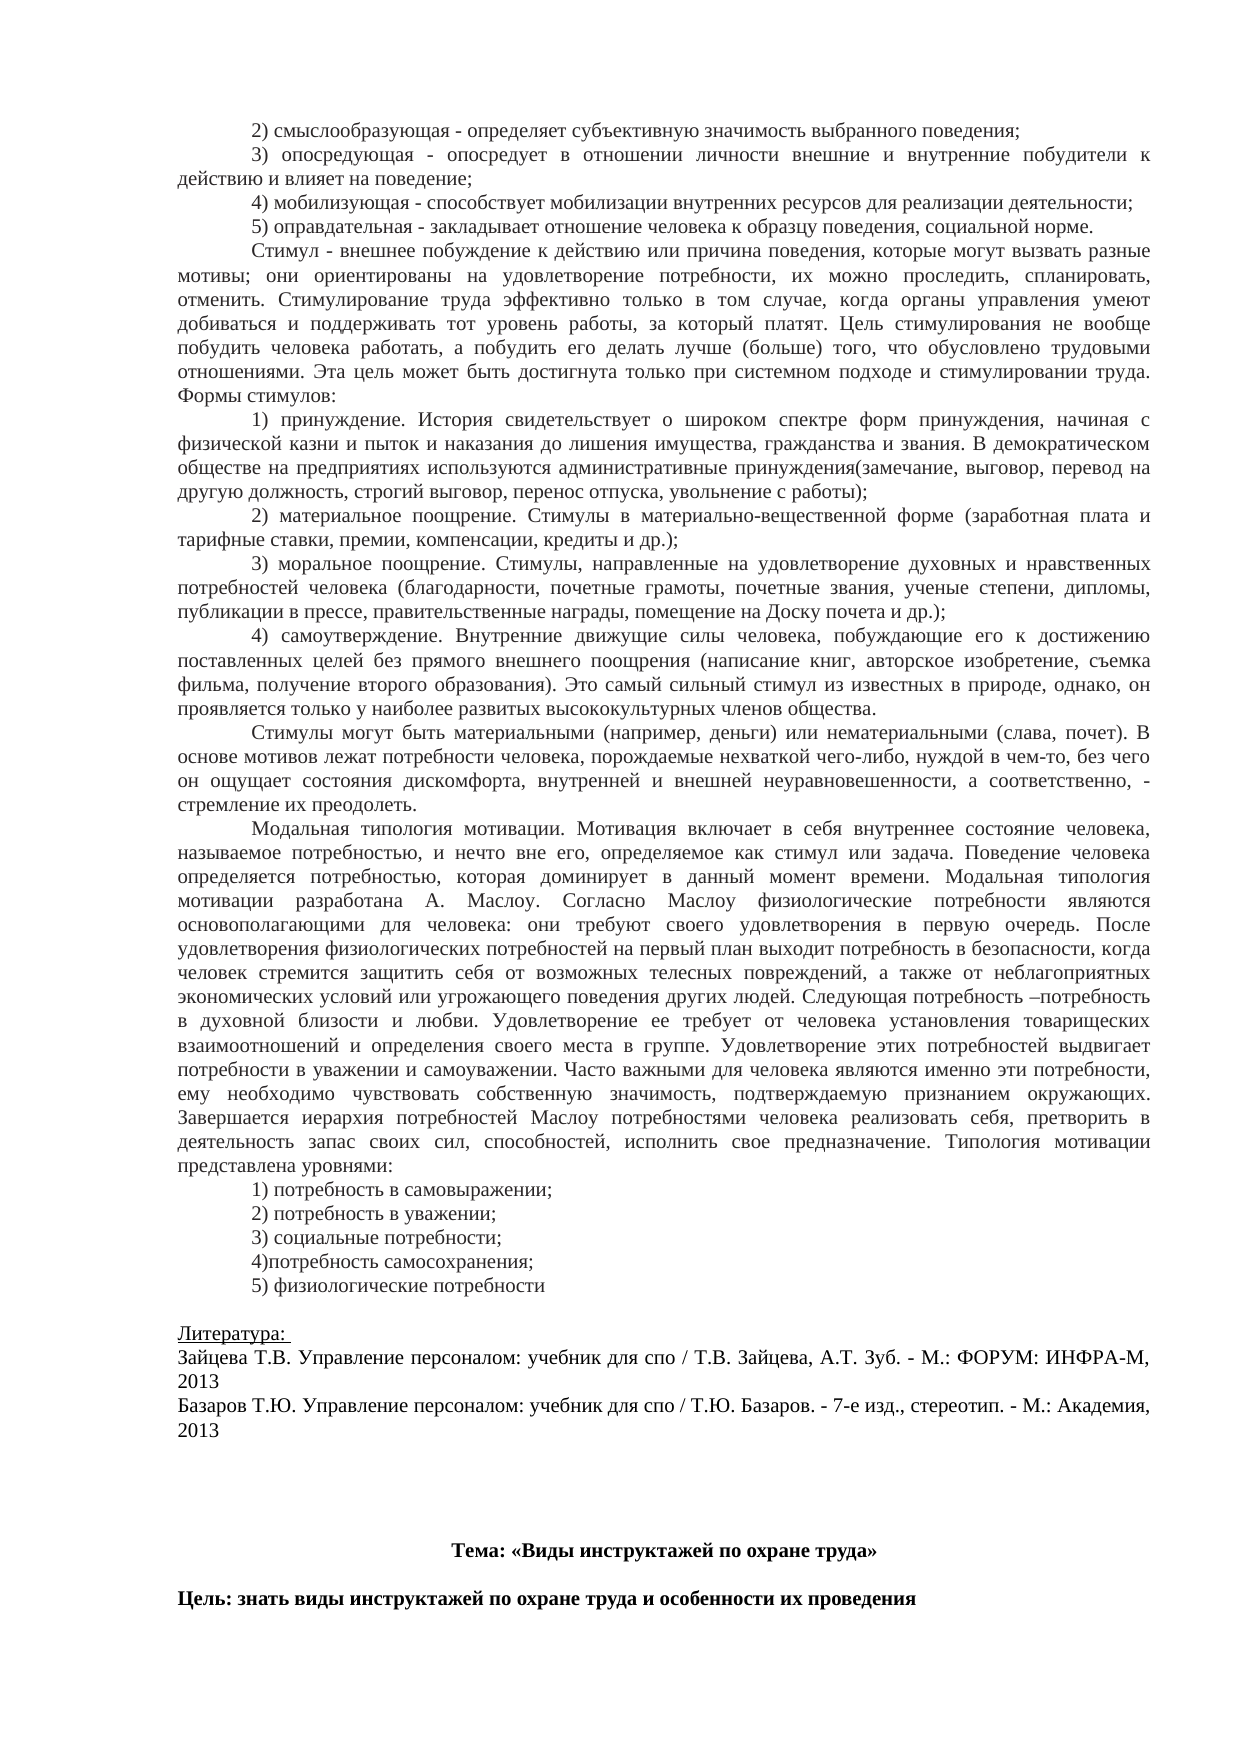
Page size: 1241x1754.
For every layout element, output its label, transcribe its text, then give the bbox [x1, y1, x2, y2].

text 1) принуждение. История свидетельствует о широком спектре форм принуждения, начиная с физической казни и пыток и наказания до лишения имущества, гражданства и звания. В демократическом обществе на предприятиях используются административные принуждения(замечание, выговор, перевод на другую должность, строгий выговор, перенос отпуска, увольнение с работы); [177, 407, 1152, 503]
text Литература: [177, 1321, 1152, 1345]
text Модальная типология мотивации. Мотивация включает в себя внутреннее состояние человека, называемое потребностью, и нечто вне его, определяемое как стимул или задача. Поведение человека определяется потребностью, которая доминирует в данный момент времени. Модальная типология мотивации разработана А. Маслоу. Согласно Маслоу физиологические потребности являются основополагающими для человека: они требуют своего удовлетворения в первую очередь. После удовлетворения физиологических потребностей на первый план выходит потребность в безопасности, когда человек стремится защитить себя от возможных телесных повреждений, а также от неблагоприятных экономических условий или угрожающего поведения других людей. Следующая потребность –потребность в духовной близости и любви. Удовлетворение ее требует от человека установления товарищеских взаимоотношений и определения своего места в группе. Удовлетворение этих потребностей выдвигает потребности в уважении и самоуважении. Часто важными для человека являются именно эти потребности, ему необходимо чувствовать собственную значимость, подтверждаемую признанием окружающих. Завершается иерархия потребностей Маслоу потребностями человека реализовать себя, претворить в деятельность запас своих сил, способностей, исполнить свое предназначение. Типология мотивации представлена уровнями: [177, 816, 1152, 1177]
text 3) социальные потребности; [177, 1225, 1152, 1249]
text 3) моральное поощрение. Стимулы, направленные на удовлетворение духовных и нравственных потребностей человека (благодарности, почетные грамоты, почетные звания, ученые степени, дипломы, публикации в прессе, правительственные награды, помещение на Доску почета и др.); [177, 551, 1152, 623]
text 2) потребность в уважении; [177, 1201, 1152, 1225]
text 4) мобилизующая - способствует мобилизации внутренних ресурсов для реализации деятельности; [177, 190, 1152, 214]
text 5) оправдательная - закладывает отношение человека к образцу поведения, социальной норме. [177, 214, 1152, 238]
text 3) опосредующая - опосредует в отношении личности внешние и внутренние побудители к действию и влияет на поведение; [177, 142, 1152, 190]
text Стимул - внешнее побуждение к действию или причина поведения, которые могут вызвать разные мотивы; они ориентированы на удовлетворение потребности, их можно проследить, спланировать, отменить. Стимулирование труда эффективно только в том случае, когда органы управления умеют добиваться и поддерживать тот уровень работы, за который платят. Цель стимулирования не вообще побудить человека работать, а побудить его делать лучше (больше) того, что обусловлено трудовыми отношениями. Эта цель может быть достигнута только при системном подходе и стимулировании труда. Формы стимулов: [177, 238, 1152, 407]
text 2) материальное поощрение. Стимулы в материально-вещественной форме (заработная плата и тарифные ставки, премии, компенсации, кредиты и др.); [177, 503, 1152, 551]
text Тема: «Виды инструктажей по охране труда» [177, 1538, 1152, 1562]
text 4) самоутверждение. Внутренние движущие силы человека, побуждающие его к достижению поставленных целей без прямого внешнего поощрения (написание книг, авторское изобретение, съемка фильма, получение второго образования). Это самый сильный стимул из известных в природе, однако, он проявляется только у наиболее развитых высококультурных членов общества. [177, 623, 1152, 720]
text 2) смыслообразующая - определяет субъективную значимость выбранного поведения; [177, 118, 1152, 142]
text Цель: знать виды инструктажей по охране труда и особенности их проведения [177, 1586, 1152, 1610]
text 4)потребность самосохранения; [177, 1249, 1152, 1273]
text 5) физиологические потребности [177, 1273, 1152, 1297]
text Базаров Т.Ю. Управление персоналом: учебник для спо / Т.Ю. Базаров. - 7-е изд., стереотип. - М.: Академия, 2013 [177, 1393, 1152, 1442]
text Зайцева Т.В. Управление персоналом: учебник для спо / Т.В. Зайцева, А.Т. Зуб. - М.: ФОРУМ: ИНФРА-М, 2013 [177, 1345, 1152, 1393]
text 1) потребность в самовыражении; [177, 1177, 1152, 1201]
text Стимулы могут быть материальными (например, деньги) или нематериальными (слава, почет). В основе мотивов лежат потребности человека, порождаемые нехваткой чего-либо, нуждой в чем-то, без чего он ощущает состояния дискомфорта, внутренней и внешней неуравновешенности, а соответственно, - стремление их преодолеть. [177, 720, 1152, 816]
